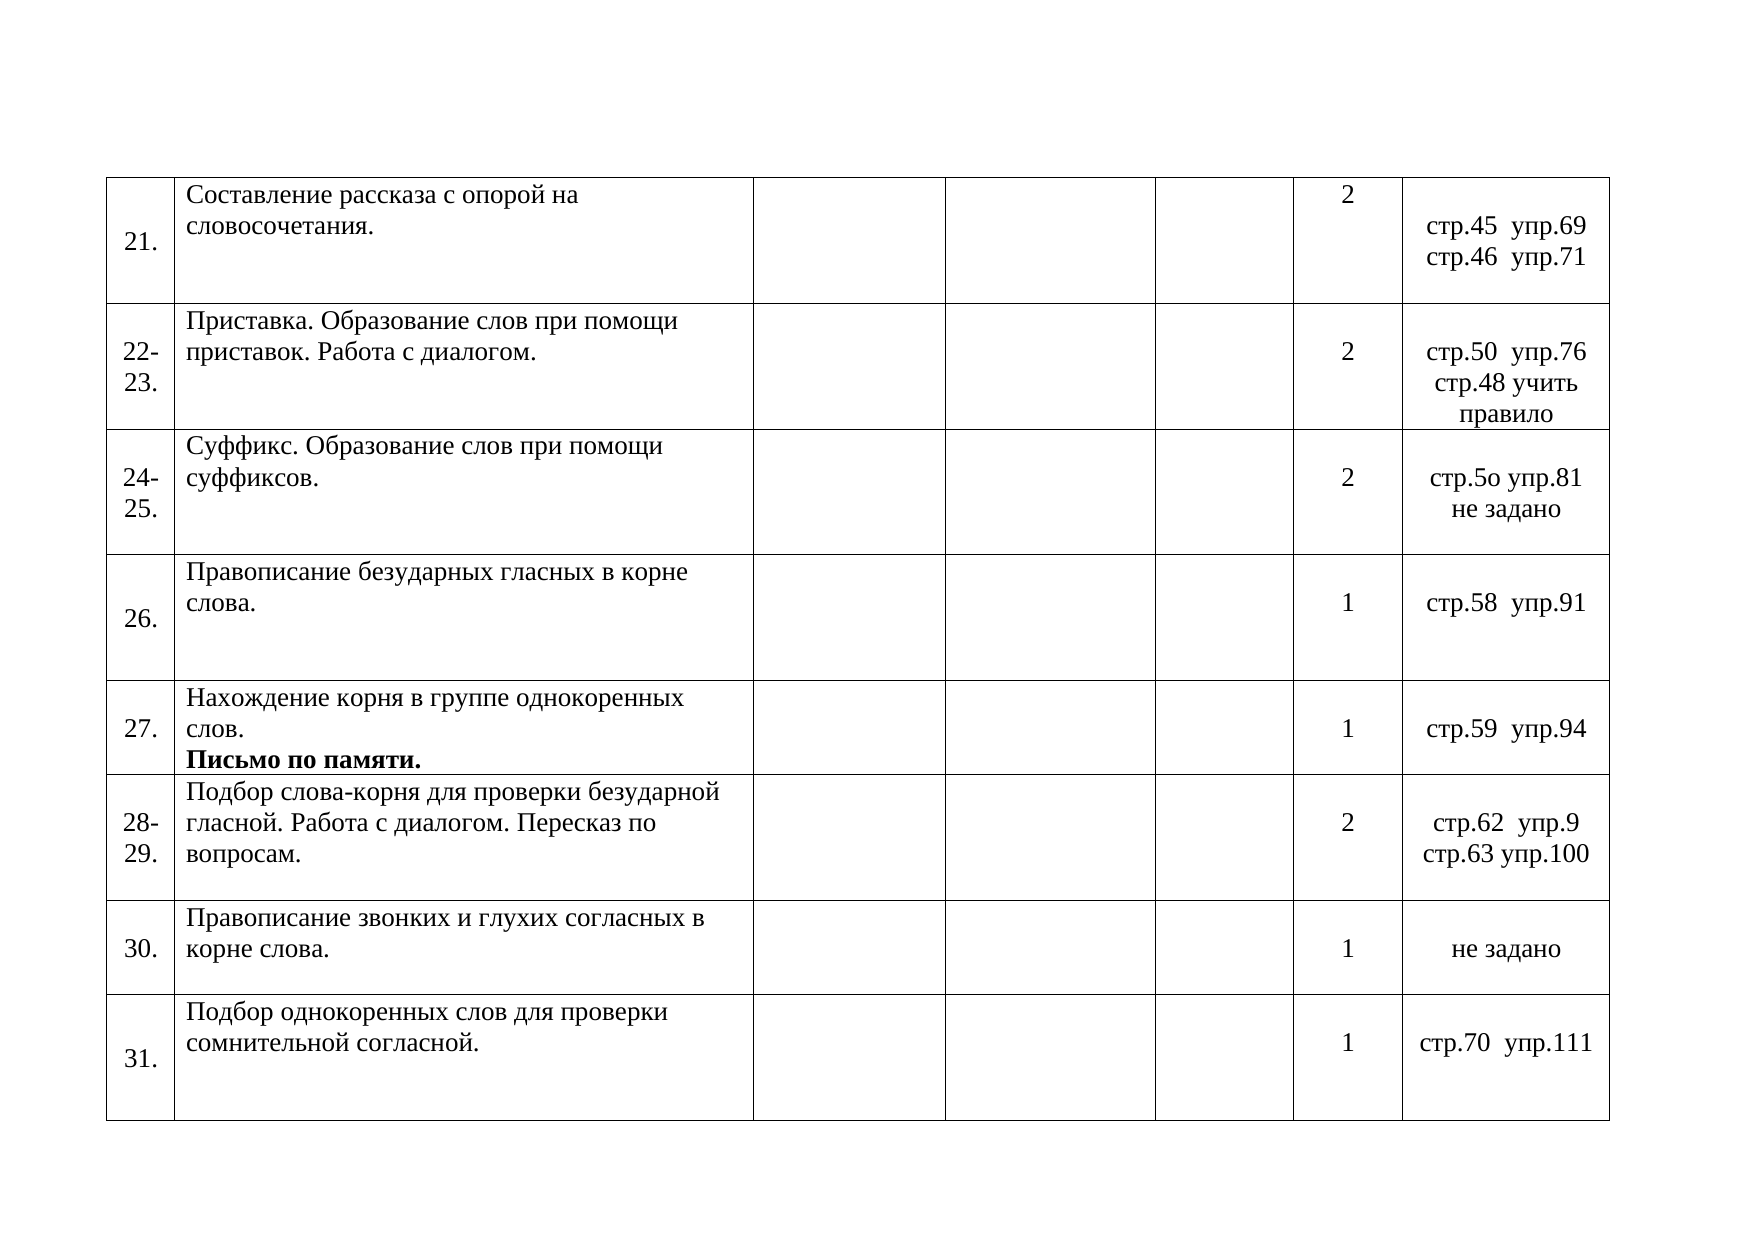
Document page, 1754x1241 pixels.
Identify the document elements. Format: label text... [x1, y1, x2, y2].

table_cell стр.58 упр.91 [1403, 555, 1609, 680]
table_cell [946, 304, 1155, 428]
table_cell не задано [1403, 901, 1609, 994]
table_cell 26. [107, 555, 174, 680]
table_cell 2 [1294, 430, 1402, 554]
table_cell [1156, 430, 1293, 554]
table_cell Правописание безударных гласных в корне слова. [175, 555, 753, 680]
table_cell 28-29. [107, 775, 174, 900]
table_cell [1403, 178, 1609, 303]
table_cell [754, 681, 945, 774]
table_cell [946, 995, 1155, 1120]
table_cell [754, 304, 945, 428]
table_cell 1 [1294, 555, 1402, 680]
table_cell [1156, 681, 1293, 774]
table_cell стр.59 упр.94 [1403, 681, 1609, 774]
table_cell Правописание звонких и глухих согласных в корне слова. [175, 901, 753, 994]
table_cell 2 [1294, 304, 1402, 428]
table_cell [1156, 901, 1293, 994]
table_cell Приставка. Образование слов при помощи приставок. Работа с диалогом. [175, 304, 753, 428]
table_cell [754, 901, 945, 994]
table_cell 1 [1294, 995, 1402, 1120]
table_cell [946, 555, 1155, 680]
table_cell Подбор однокоренных слов для проверки сомнительной согласной. [175, 995, 753, 1120]
table_cell [1156, 775, 1293, 900]
table_cell стр.70 упр.111 [1403, 995, 1609, 1120]
table_cell [946, 430, 1155, 554]
table_cell стр.5о упр.81 не задано [1403, 430, 1609, 554]
table_cell [754, 430, 945, 554]
table_cell [946, 775, 1155, 900]
table_cell 1 [1294, 901, 1402, 994]
table_cell [946, 178, 1155, 303]
table_cell 20- 21. [107, 178, 174, 303]
table_cell 22-23. [107, 304, 174, 428]
table_cell [1156, 995, 1293, 1120]
table_cell [946, 681, 1155, 774]
table_cell [1156, 178, 1293, 303]
table_cell Нахождение корня в группе однокоренных слов. Письмо по памяти. [175, 681, 753, 774]
table_cell 24-25. [107, 430, 174, 554]
table_cell стр.50 упр.76 стр.48 учить правило [1403, 304, 1609, 428]
table_cell [1156, 304, 1293, 428]
table_cell [754, 775, 945, 900]
table_cell 27. [107, 681, 174, 774]
table_cell [754, 555, 945, 680]
table_cell 1 [1294, 681, 1402, 774]
table_cell 2 [1294, 178, 1402, 303]
table_cell Суффикс. Образование слов при помощи суффиксов. [175, 430, 753, 554]
table_cell 2 [1294, 775, 1402, 900]
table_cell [175, 178, 753, 303]
table_cell Подбор слова-корня для проверки безударной гласной. Работа с диалогом. Пересказ по вопросам. [175, 775, 753, 900]
table_cell 30. [107, 901, 174, 994]
table_cell [946, 901, 1155, 994]
table_cell [754, 178, 945, 303]
table_cell [1156, 555, 1293, 680]
table_cell [754, 995, 945, 1120]
table_cell стр.62 упр.9 стр.63 упр.100 [1403, 775, 1609, 900]
table_cell 31. [107, 995, 174, 1120]
